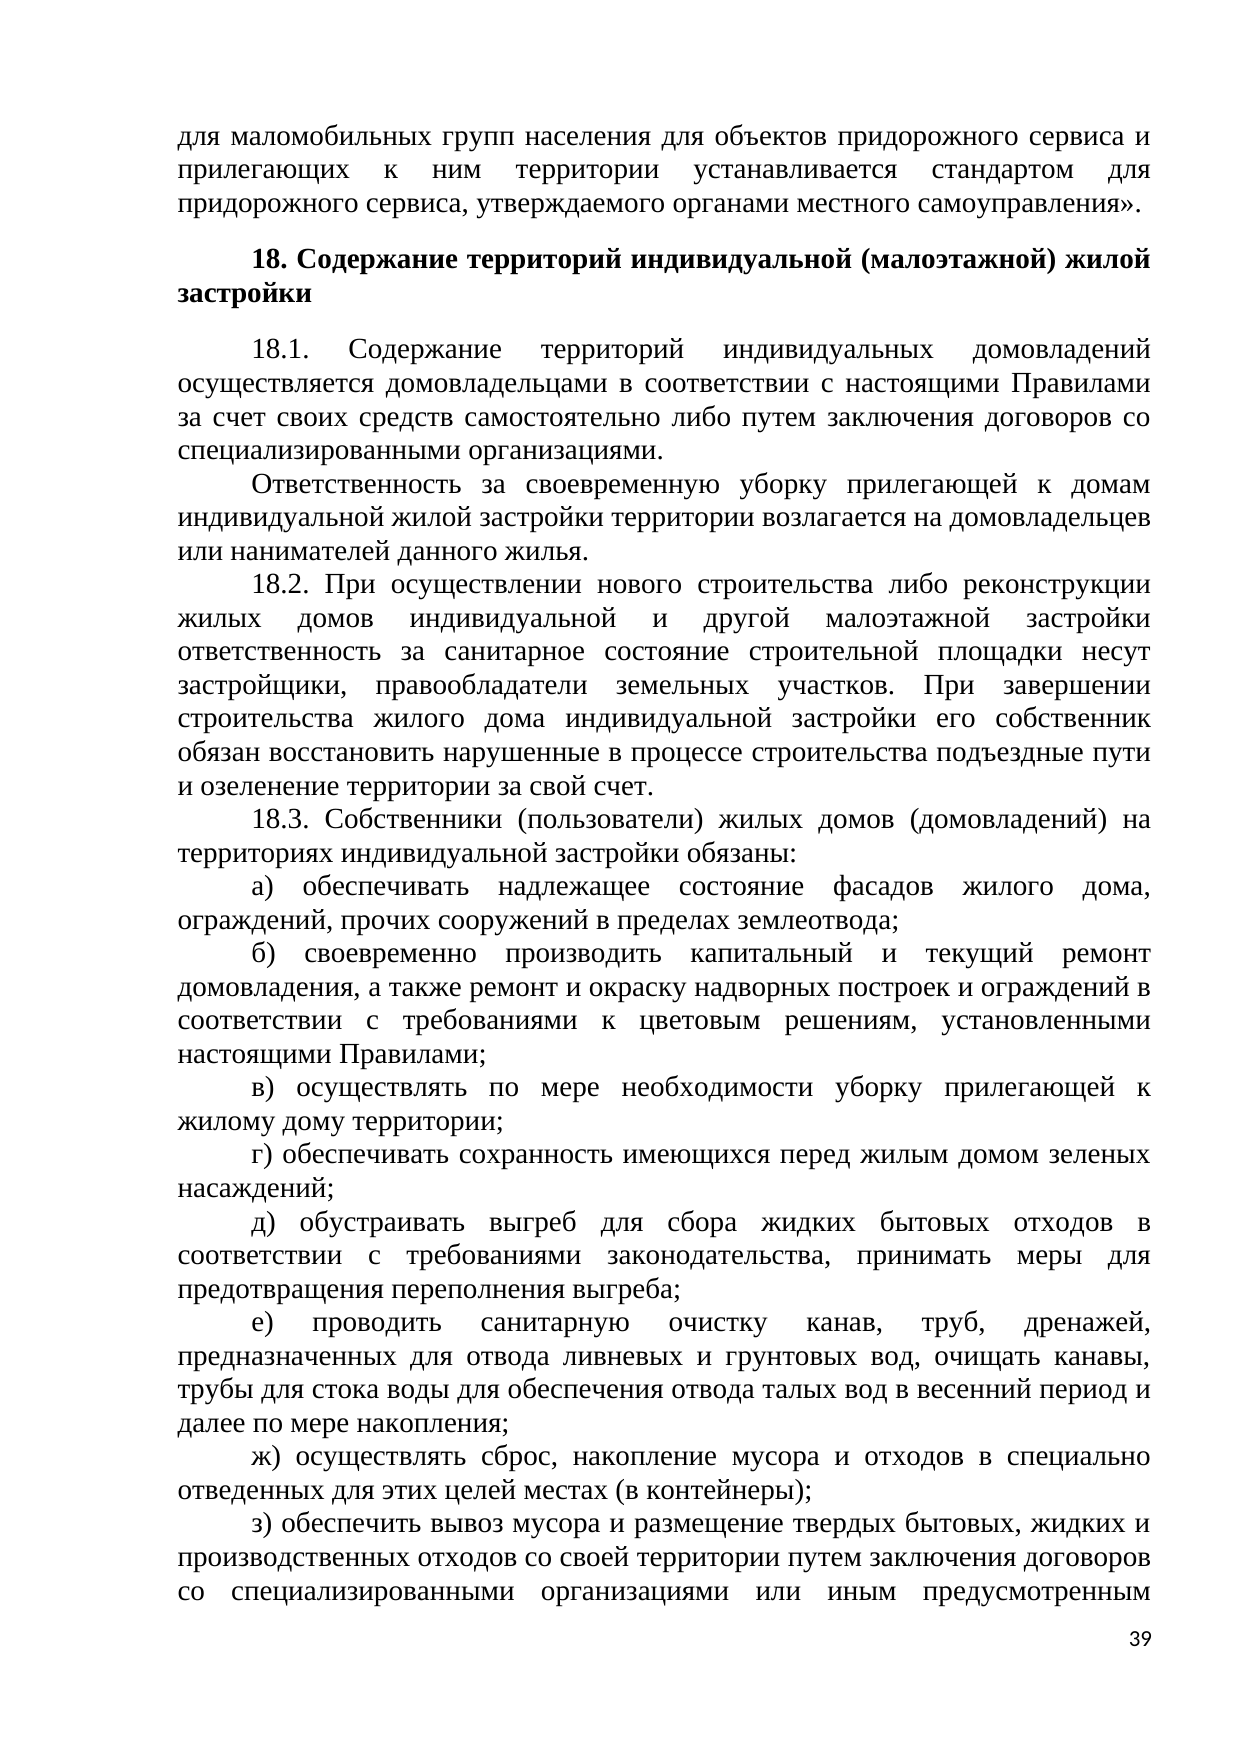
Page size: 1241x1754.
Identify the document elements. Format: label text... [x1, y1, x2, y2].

text а) обеспечивать надлежащее состояние фасадов жилого дома, ограждений, прочих сооружений в пределах землеотвода; [177, 868, 1152, 935]
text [177, 118, 1152, 219]
text б) своевременно производить капитальный и текущий ремонт домовладения, а также ремонт и окраску надворных построек и ограждений в соответствии с требованиями к цветовым решениям, установленными настоящими Правилами; [177, 935, 1152, 1069]
text 18.2. При осуществлении нового строительства либо реконструкции жилых домов индивидуальной и другой малоэтажной застройки ответственность за санитарное состояние строительной площадки несут застройщики, правообладатели земельных участков. При завершении строительства жилого дома индивидуальной застройки его собственник обязан восстановить нарушенные в процессе строительства подъездные пути и озеленение территории за свой счет. [177, 566, 1152, 801]
text Ответственность за своевременную уборку прилегающей к домам индивидуальной жилой застройки территории возлагается на домовладельцев или нанимателей данного жилья. [177, 466, 1152, 566]
text 18.3. Собственники (пользователи) жилых домов (домовладений) на территориях индивидуальной застройки обязаны: [177, 801, 1152, 868]
text 18. Содержание территорий индивидуальной (малоэтажной) жилой застройки [177, 242, 1152, 309]
text д) обустраивать выгреб для сбора жидких бытовых отходов в соответствии с требованиями законодательства, принимать меры для предотвращения переполнения выгреба; [177, 1204, 1152, 1304]
text г) обеспечивать сохранность имеющихся перед жилым домом зеленых насаждений; [177, 1137, 1152, 1204]
text ж) осуществлять сброс, накопление мусора и отходов в специально отведенных для этих целей местах (в контейнеры); [177, 1438, 1152, 1506]
text в) осуществлять по мере необходимости уборку прилегающей к жилому дому территории; [177, 1069, 1152, 1137]
text е) проводить санитарную очистку канав, труб, дренажей, предназначенных для отвода ливневых и грунтовых вод, очищать канавы, трубы для стока воды для обеспечения отвода талых вод в весенний период и далее по мере накопления; [177, 1304, 1152, 1438]
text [177, 1506, 1152, 1606]
text 18.1. Содержание территорий индивидуальных домовладений осуществляется домовладельцами в соответствии с настоящими Правилами за счет своих средств самостоятельно либо путем заключения договоров со специализированными организациями. [177, 332, 1152, 466]
